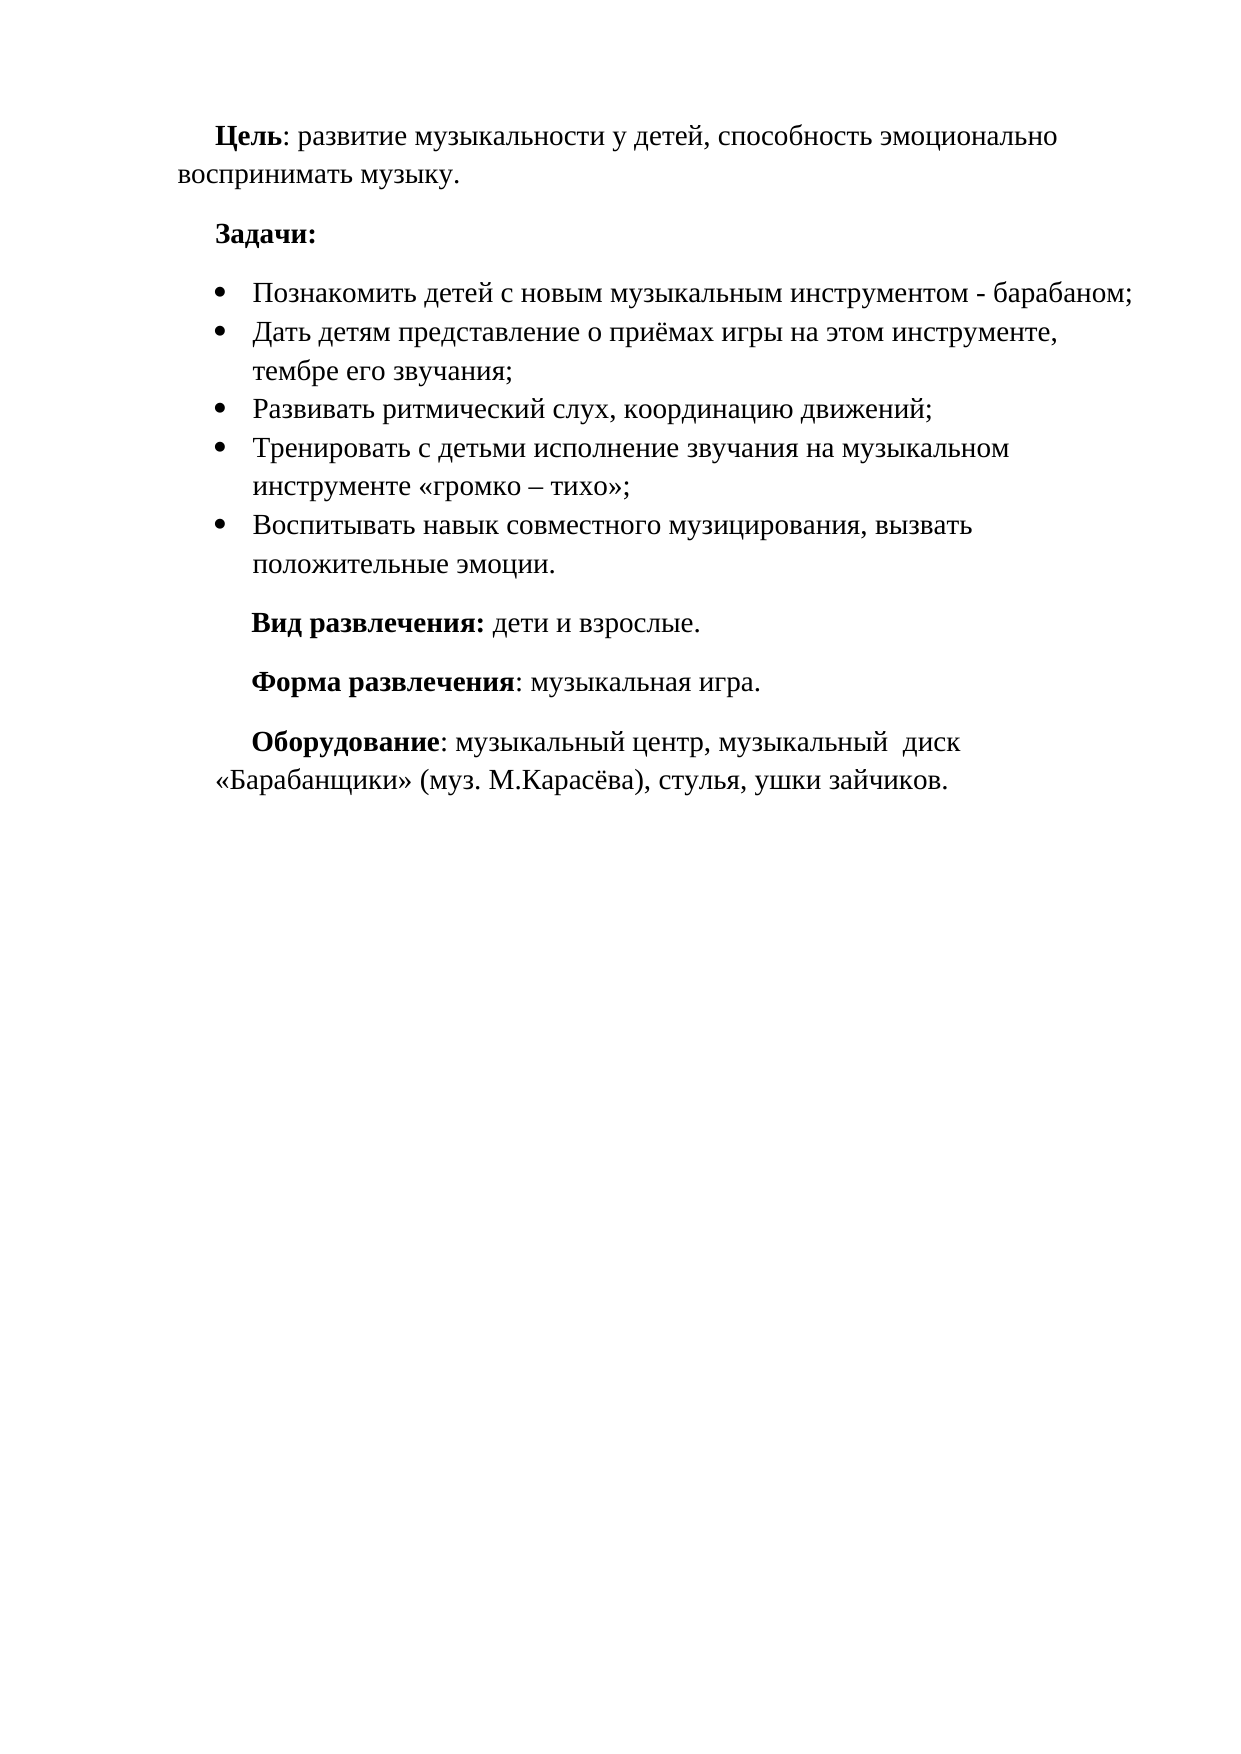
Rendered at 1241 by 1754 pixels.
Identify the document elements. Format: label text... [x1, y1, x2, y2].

list Дать детям представление о приёмах игры на этом инструменте, тембре его звучания; [215, 314, 1152, 386]
text Вид развлечения: дети и взрослые. [215, 605, 1152, 639]
list Тренировать с детьми исполнение звучания на музыкальном инструменте «громко – тихо»; [215, 430, 1152, 502]
text Оборудование: музыкальный центр, музыкальный диск «Барабанщики» (муз. М.Карасёва), стулья, ушки зайчиков. [215, 724, 1152, 796]
list Воспитывать навык совместного музицирования, вызвать положительные эмоции. [215, 507, 1152, 579]
list Развивать ритмический слух, координацию движений; [215, 391, 1152, 425]
text Форма развлечения: музыкальная игра. [215, 664, 1152, 698]
text Задачи: [177, 216, 1152, 249]
list Познакомить детей с новым музыкальным инструментом - барабаном; [215, 275, 1152, 309]
text Цель: развитие музыкальности у детей, способность эмоционально воспринимать музыку. [177, 118, 1152, 190]
